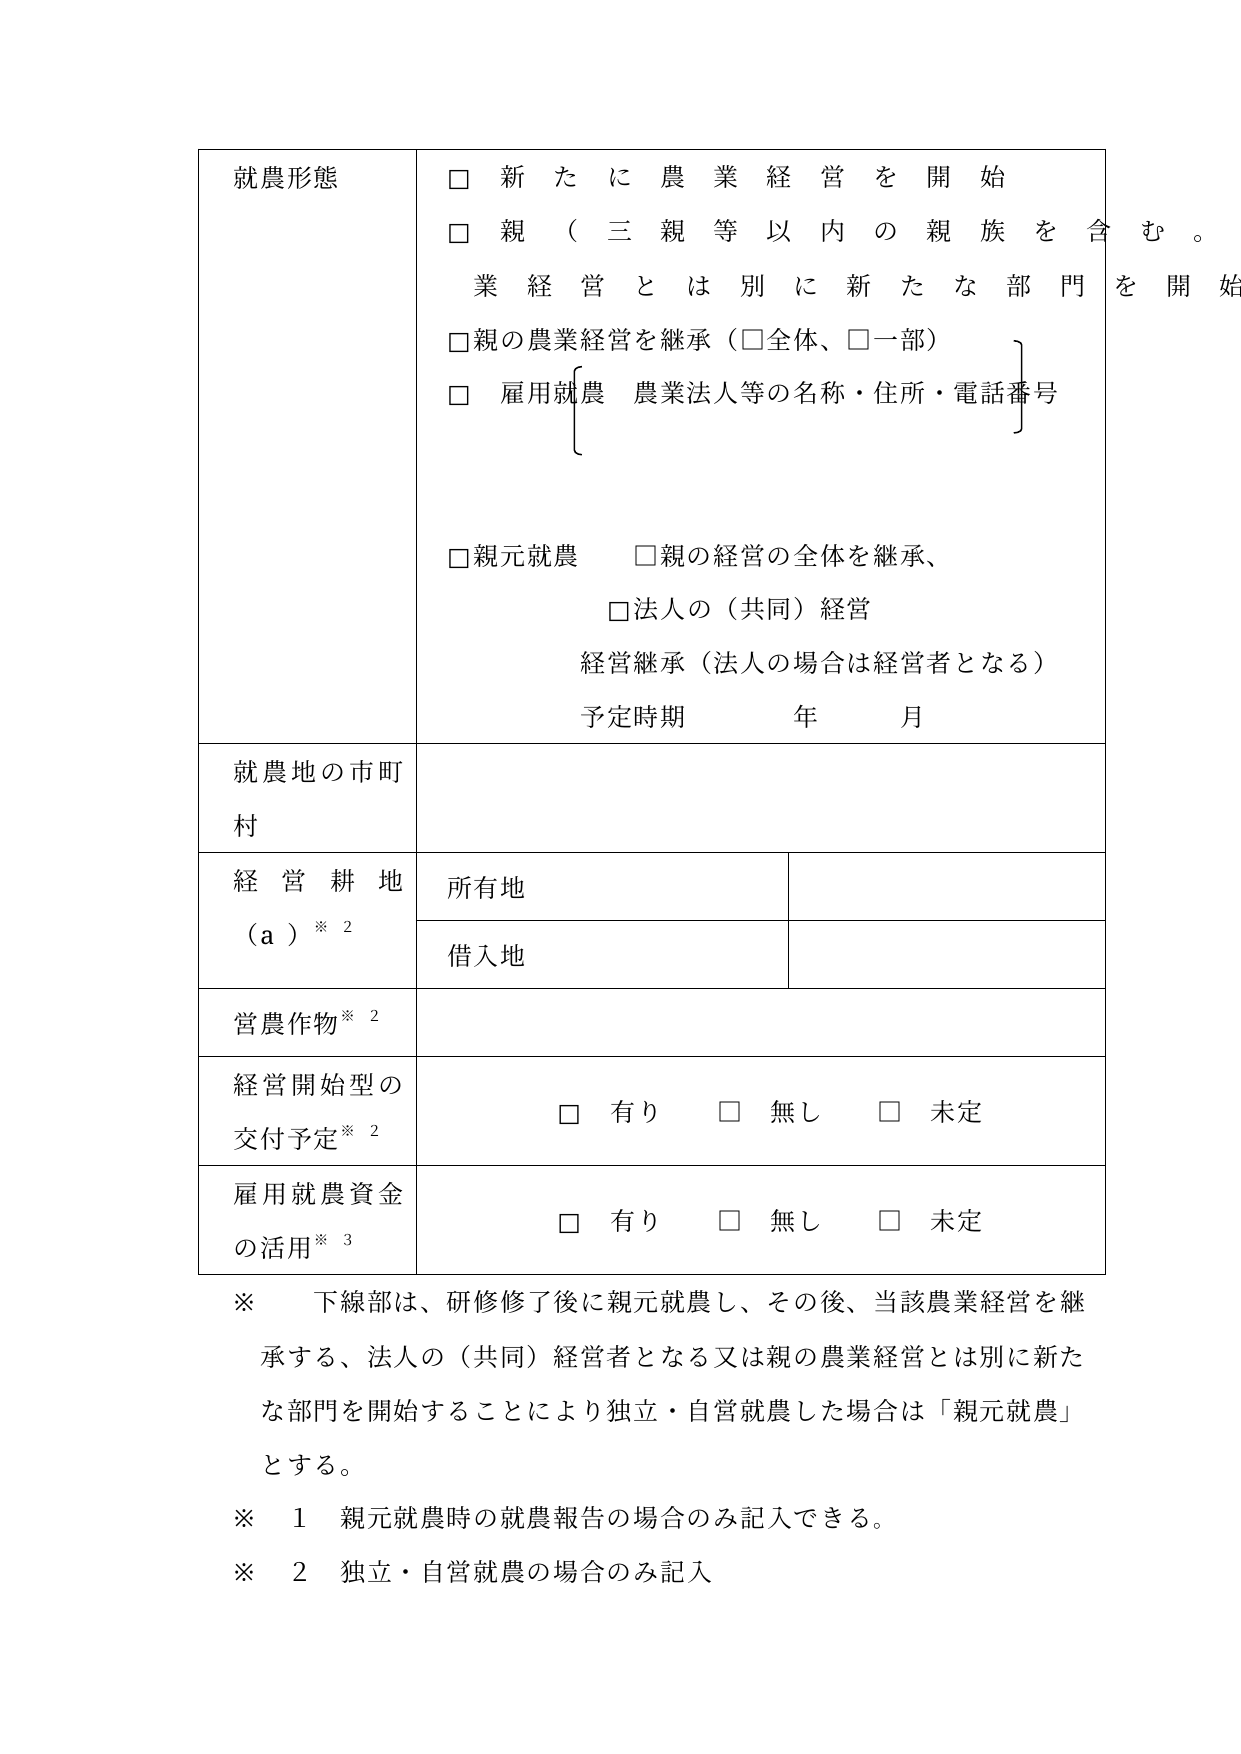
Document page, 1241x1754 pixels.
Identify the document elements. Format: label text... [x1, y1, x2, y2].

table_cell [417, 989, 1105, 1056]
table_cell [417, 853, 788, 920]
text ※２ 独立・自営就農の場合のみ記入 [153, 1544, 1087, 1598]
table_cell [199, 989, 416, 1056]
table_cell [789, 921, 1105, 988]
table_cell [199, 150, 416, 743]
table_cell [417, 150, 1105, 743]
text ※ 下線部は、研修修了後に親元就農し、その後、当該農業経営を継承する、法人の（共同）経営者となる又は親の農業経営とは別に新たな部門を開始することにより独立・自営就農した場合は「親元就農」とする。 [224, 1275, 1087, 1491]
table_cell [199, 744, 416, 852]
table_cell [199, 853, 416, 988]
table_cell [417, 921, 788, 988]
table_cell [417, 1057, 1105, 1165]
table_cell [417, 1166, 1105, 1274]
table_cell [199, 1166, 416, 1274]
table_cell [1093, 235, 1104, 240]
text ※１ 親元就農時の就農報告の場合のみ記入できる。 [153, 1491, 1087, 1544]
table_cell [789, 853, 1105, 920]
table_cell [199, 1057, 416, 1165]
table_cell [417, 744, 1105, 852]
